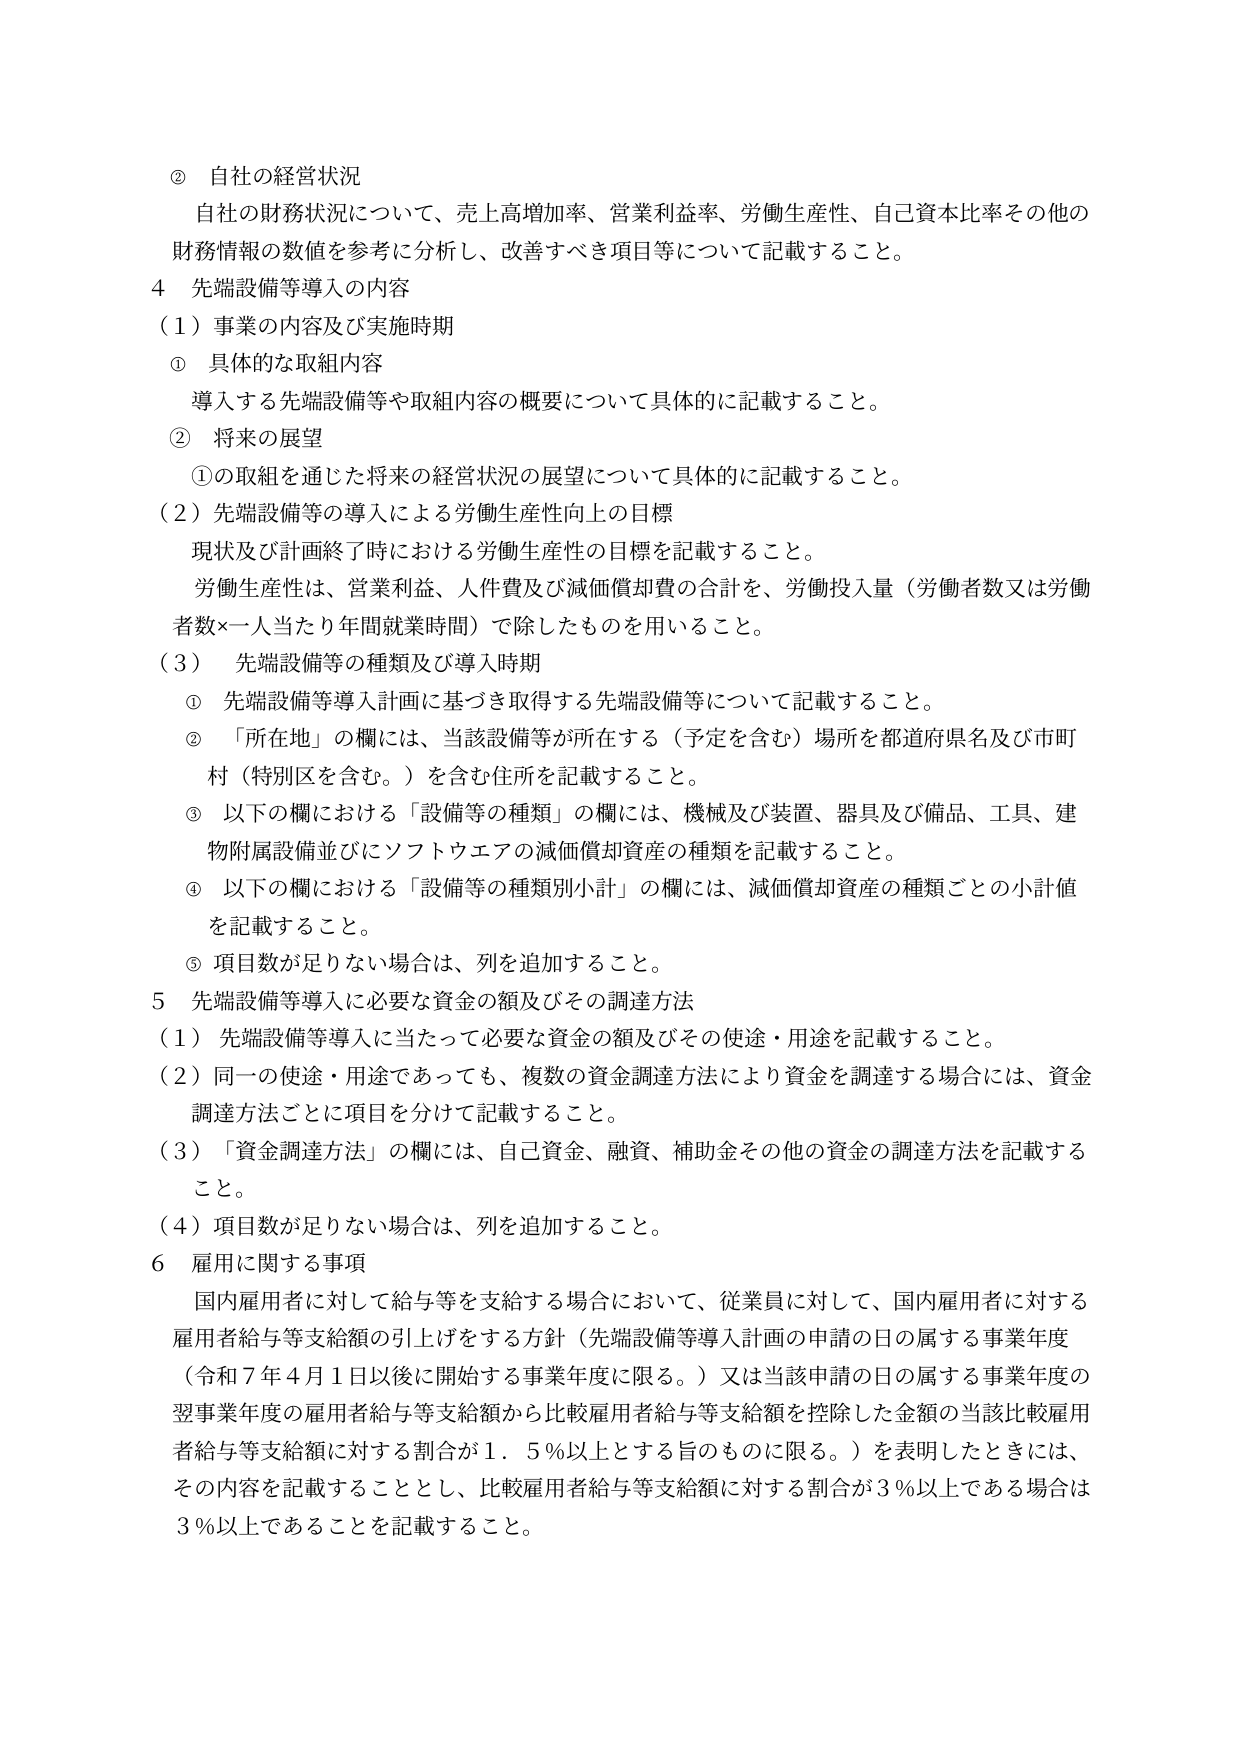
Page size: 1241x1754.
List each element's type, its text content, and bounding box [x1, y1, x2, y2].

text ⑤ 項目数が足りない場合は、列を追加すること。 [185, 943, 1092, 981]
text （３）「資金調達方法」の欄には、自己資金、融資、補助金その他の資金の調達方法を記載すること。 [148, 1131, 1092, 1206]
text （２）同一の使途・用途であっても、複数の資金調達方法により資金を調達する場合には、資金調達方法ごとに項目を分けて記載すること。 [148, 1056, 1092, 1131]
text ①の取組を通じた将来の経営状況の展望について具体的に記載すること。 [148, 456, 1092, 493]
text ③ 以下の欄における「設備等の種類」の欄には、機械及び装置、器具及び備品、工具、建物附属設備並びにソフトウエアの減価償却資産の種類を記載すること。 [185, 793, 1092, 868]
text ４ 先端設備等導入の内容 [148, 268, 1092, 306]
text （１）事業の内容及び実施時期 [148, 306, 1092, 343]
text 労働生産性は、営業利益、人件費及び減価償却費の合計を、労働投入量（労働者数又は労働者数×一人当たり年間就業時間）で除したものを用いること。 [173, 568, 1092, 643]
text （４）項目数が足りない場合は、列を追加すること。 [148, 1206, 1092, 1243]
text ④ 以下の欄における「設備等の種類別小計」の欄には、減価償却資産の種類ごとの小計値を記載すること。 [185, 868, 1092, 943]
text ② 「所在地」の欄には、当該設備等が所在する（予定を含む）場所を都道府県名及び市町村（特別区を含む。）を含む住所を記載すること。 [185, 718, 1092, 793]
text ６ 雇用に関する事項 [148, 1243, 1092, 1281]
text （１） 先端設備等導入に当たって必要な資金の額及びその使途・用途を記載すること。 [148, 1018, 1092, 1056]
text 国内雇用者に対して給与等を支給する場合において、従業員に対して、国内雇用者に対する雇用者給与等支給額の引上げをする方針（先端設備等導入計画の申請の日の属する事業年度（令和７年４月１日以後に開始する事業年度に限る。）又は当該申請の日の属する事業年度の翌事業年度の雇用者給与等支給額から比較雇用者給与等支給額を控除した金額の当該比較雇用者給与等支給額に対する割合が１．５％以上とする旨のものに限る。）を表明したときには、その内容を記載することとし、比較雇用者給与等支給額に対する割合が３％以上である場合は３％以上であることを記載すること。 [173, 1281, 1092, 1543]
text 導入する先端設備等や取組内容の概要について具体的に記載すること。 [148, 381, 1092, 418]
text 現状及び計画終了時における労働生産性の目標を記載すること。 [148, 531, 1092, 568]
text ① 先端設備等導入計画に基づき取得する先端設備等について記載すること。 [185, 681, 1092, 718]
text ５ 先端設備等導入に必要な資金の額及びその調達方法 [148, 981, 1092, 1018]
text （３） 先端設備等の種類及び導入時期 [148, 643, 1092, 681]
text ② 将来の展望 [148, 418, 1092, 456]
text （２）先端設備等の導入による労働生産性向上の目標 [148, 493, 1092, 531]
text ② 自社の経営状況 [148, 156, 1092, 193]
text 自社の財務状況について、売上高増加率、営業利益率、労働生産性、自己資本比率その他の財務情報の数値を参考に分析し、改善すべき項目等について記載すること。 [173, 193, 1092, 268]
text ① 具体的な取組内容 [148, 343, 1092, 381]
